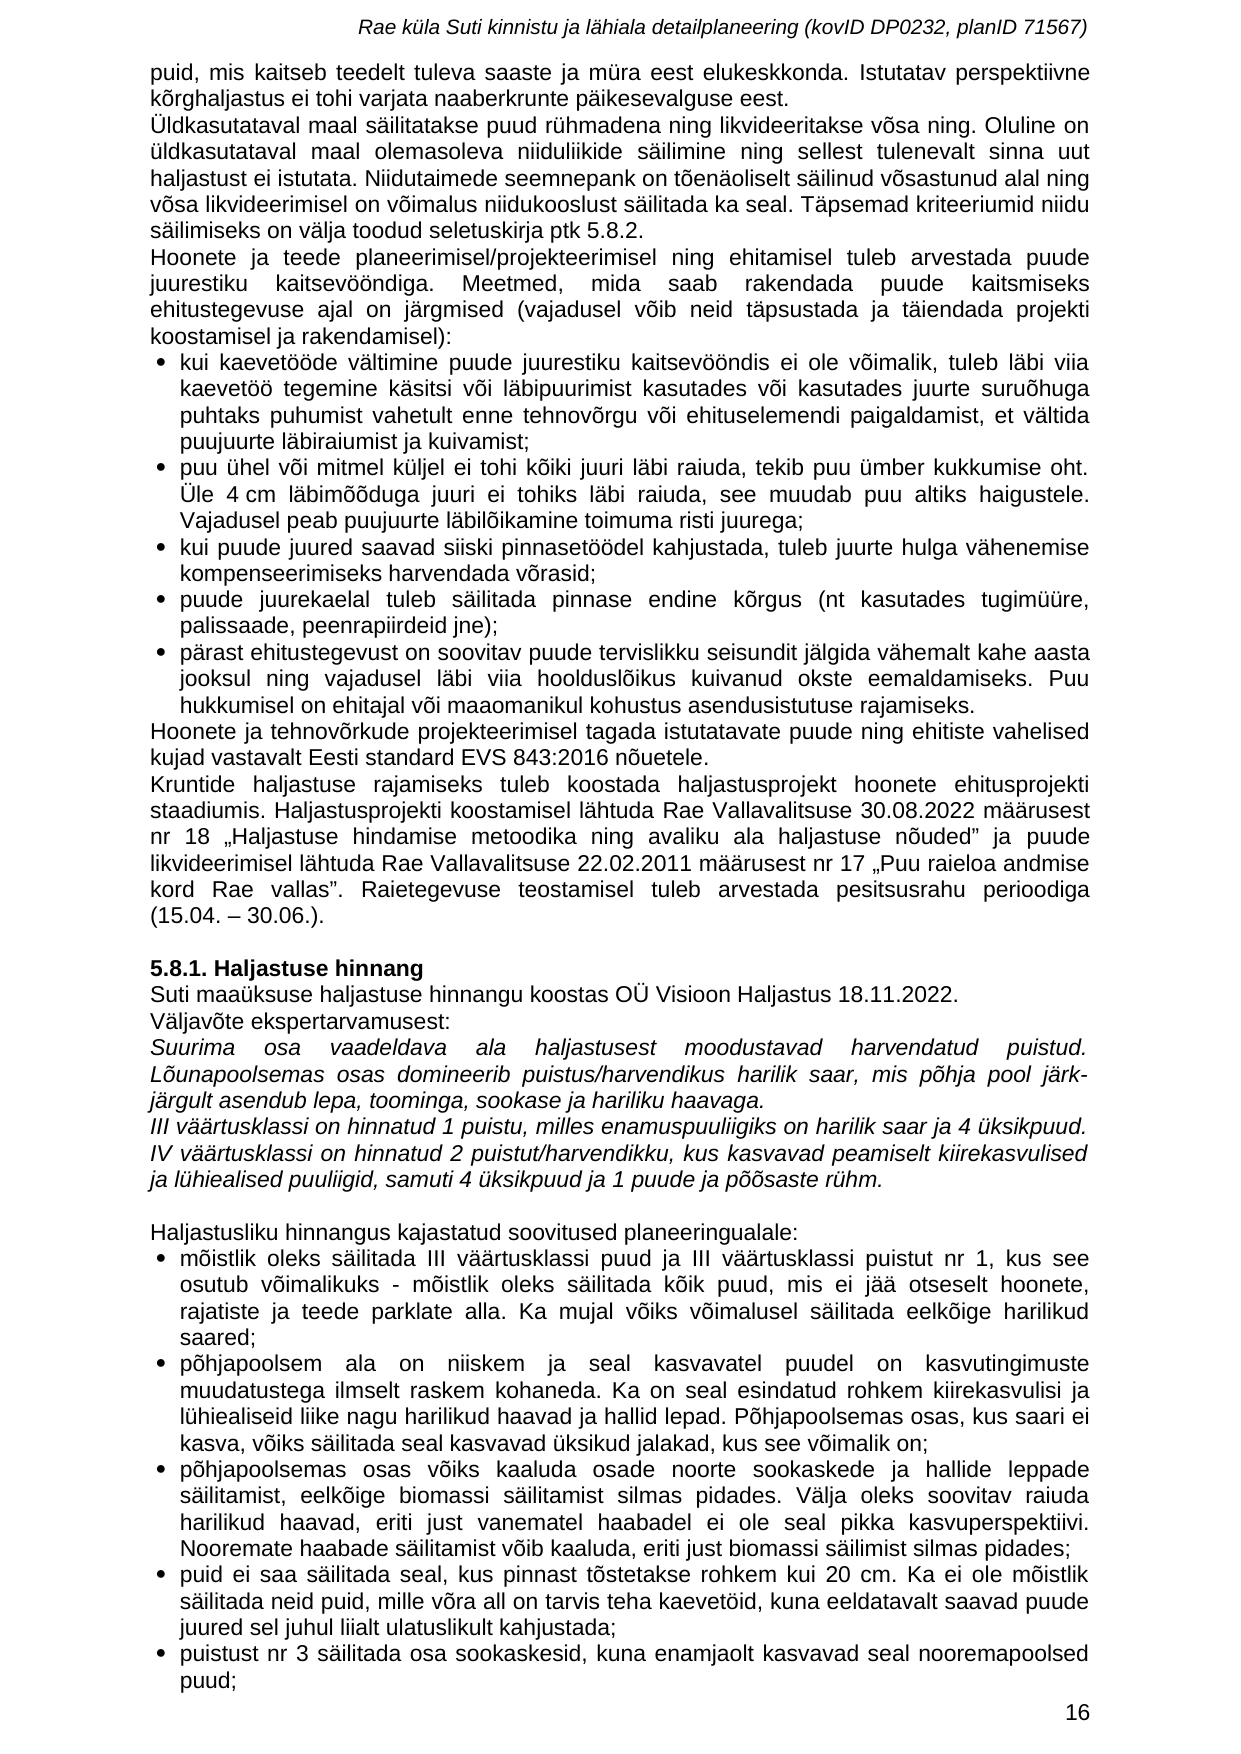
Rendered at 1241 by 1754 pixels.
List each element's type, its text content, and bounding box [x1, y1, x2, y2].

list puistust nr 3 säilitada osa sookaskesid, kuna enamjaolt kasvavad seal nooremapoolsed puud; [157, 1640, 1090, 1693]
subtitle Haljastuse hinnang [150, 955, 1090, 981]
list puid ei saa säilitada seal, kus pinnast tõstetakse rohkem kui 20 cm. Ka ei ole mõistlik säilitada neid puid, mille võra all on tarvis teha kaevetöid, kuna eeldatavalt saavad puude juured sel juhul liialt ulatuslikult kahjustada; [157, 1561, 1090, 1640]
text Hoonete ja tehnovõrkude projekteerimisel tagada istutatavate puude ning ehitiste vahelised kujad vastavalt Eesti standard EVS 843:2016 nõuetele. [150, 718, 1090, 771]
list kui kaevetööde vältimine puude juurestiku kaitsevööndis ei ole võimalik, tuleb läbi viia kaevetöö tegemine käsitsi või läbipuurimist kasutades või kasutades juurte suruõhuga puhtaks puhumist vahetult enne tehnovõrgu või ehituselemendi paigaldamist, et vältida puujuurte läbiraiumist ja kuivamist; [157, 349, 1090, 454]
text Hoonete ja teede planeerimisel/projekteerimisel ning ehitamisel tuleb arvestada puude juurestiku kaitsevööndiga. Meetmed, mida saab rakendada puude kaitsmiseks ehitustegevuse ajal on järgmised (vajadusel võib neid täpsustada ja täiendada projekti koostamisel ja rakendamisel): [150, 243, 1090, 349]
text Suurima osa vaadeldava ala haljastusest moodustavad harvendatud puistud. Lõunapoolsemas osas domineerib puistus/harvendikus harilik saar, mis põhja pool järk-järgult asendub lepa, toominga, sookase ja hariliku haavaga. [150, 1034, 1090, 1113]
text Haljastusliku hinnangus kajastatud soovitused planeeringualale: [150, 1219, 1090, 1245]
list puu ühel või mitmel küljel ei tohi kõiki juuri läbi raiuda, tekib puu ümber kukkumise oht. Üle 4 cm läbimõõduga juuri ei tohiks läbi raiuda, see muudab puu altiks haigustele. Vajadusel peab puujuurte läbilõikamine toimuma risti juurega; [157, 454, 1090, 533]
text Suti maaüksuse haljastuse hinnangu koostas OÜ Visioon Haljastus 18.11.2022. [150, 981, 1090, 1008]
text Üldkasutataval maal säilitatakse puud rühmadena ning likvideeritakse võsa ning. Oluline on üldkasutataval maal olemasoleva niiduliikide säilimine ning sellest tulenevalt sinna uut haljastust ei istutata. Niidutaimede seemnepank on tõenäoliselt säilinud võsastunud alal ning võsa likvideerimisel on võimalus niidukooslust säilitada ka seal. Täpsemad kriteeriumid niidu säilimiseks on välja toodud seletuskirja ptk 5.8.2. [150, 112, 1090, 243]
list puude juurekaelal tuleb säilitada pinnase endine kõrgus (nt kasutades tugimüüre, palissaade, peenrapiirdeid jne); [157, 586, 1090, 639]
text Kruntide haljastuse rajamiseks tuleb koostada haljastusprojekt hoonete ehitusprojekti staadiumis. Haljastusprojekti koostamisel lähtuda Rae Vallavalitsuse 30.08.2022 määrusest nr 18 „Haljastuse hindamise metoodika ning avaliku ala haljastuse nõuded” ja puude likvideerimisel lähtuda Rae Vallavalitsuse 22.02.2011 määrusest nr 17 „Puu raieloa andmise kord Rae vallas”. Raietegevuse teostamisel tuleb arvestada pesitsusrahu perioodiga (15.04. – 30.06.). [150, 771, 1090, 929]
list põhjapoolsem ala on niiskem ja seal kasvavatel puudel on kasvutingimuste muudatustega ilmselt raskem kohaneda. Ka on seal esindatud rohkem kiirekasvulisi ja lühiealiseid liike nagu harilikud haavad ja hallid lepad. Põhjapoolsemas osas, kus saari ei kasva, võiks säilitada seal kasvavad üksikud jalakad, kus see võimalik on; [157, 1350, 1090, 1456]
text Väljavõte ekspertarvamusest: [150, 1008, 1090, 1034]
list kui puude juured saavad siiski pinnasetöödel kahjustada, tuleb juurte hulga vähenemise kompenseerimiseks harvendada võrasid; [157, 533, 1090, 586]
list põhjapoolsemas osas võiks kaaluda osade noorte sookaskede ja hallide leppade säilitamist, eelkõige biomassi säilitamist silmas pidades. Välja oleks soovitav raiuda harilikud haavad, eriti just vanematel haabadel ei ole seal pikka kasvuperspektiivi. Nooremate haabade säilitamist võib kaaluda, eriti just biomassi säilimist silmas pidades; [157, 1456, 1090, 1561]
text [150, 59, 1090, 112]
text III väärtusklassi on hinnatud 1 puistu, milles enamuspuuliigiks on harilik saar ja 4 üksikpuud. IV väärtusklassi on hinnatud 2 puistut/harvendikku, kus kasvavad peamiselt kiirekasvulised ja lühiealised puuliigid, samuti 4 üksikpuud ja 1 puude ja põõsaste rühm. [150, 1113, 1090, 1192]
list mõistlik oleks säilitada III väärtusklassi puud ja III väärtusklassi puistut nr 1, kus see osutub võimalikuks - mõistlik oleks säilitada kõik puud, mis ei jää otseselt hoonete, rajatiste ja teede parklate alla. Ka mujal võiks võimalusel säilitada eelkõige harilikud saared; [157, 1245, 1090, 1350]
list pärast ehitustegevust on soovitav puude tervislikku seisundit jälgida vähemalt kahe aasta jooksul ning vajadusel läbi viia hoolduslõikus kuivanud okste eemaldamiseks. Puu hukkumisel on ehitajal või maaomanikul kohustus asendusistutuse rajamiseks. [157, 639, 1090, 718]
